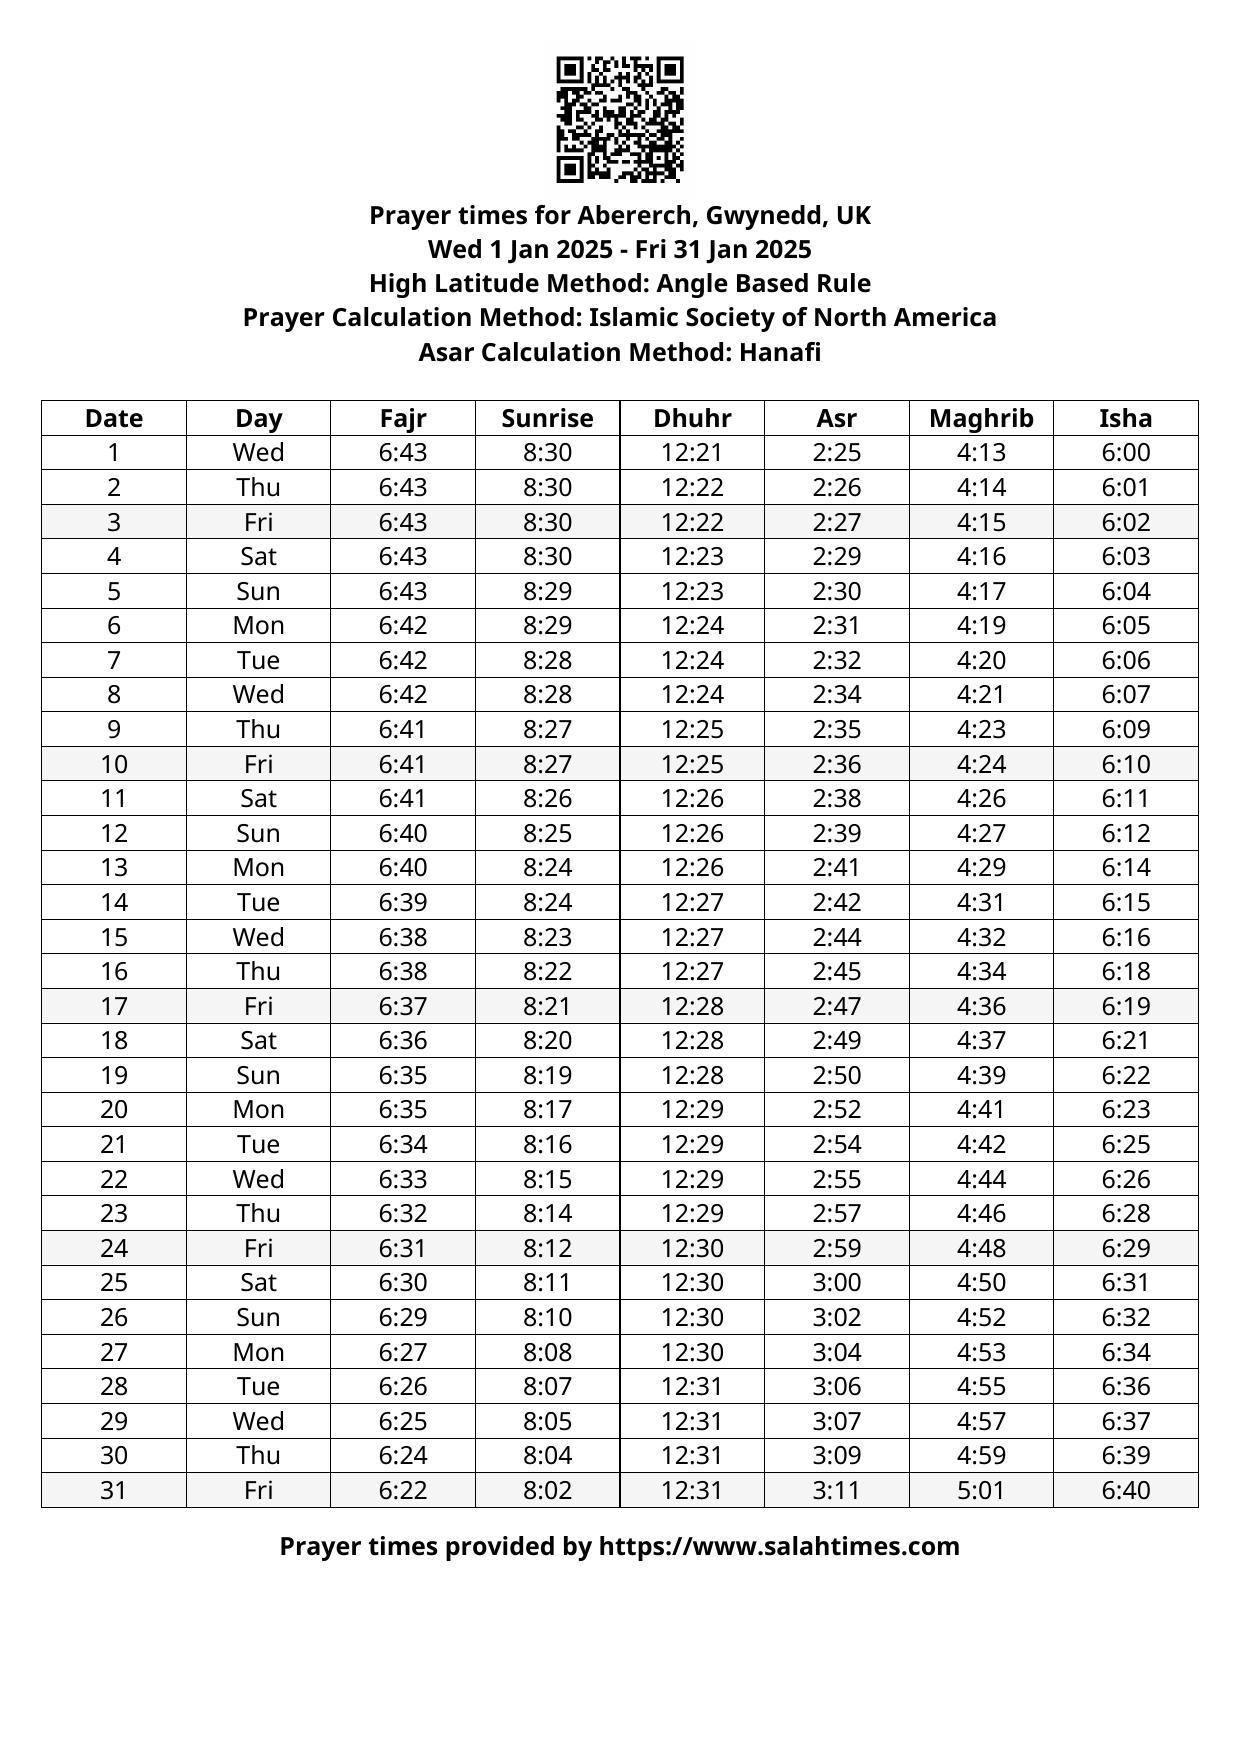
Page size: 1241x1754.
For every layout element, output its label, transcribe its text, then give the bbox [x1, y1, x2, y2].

table_cell 16 [42, 954, 186, 988]
table_cell 2:39 [765, 816, 909, 849]
table_cell 4:14 [910, 470, 1053, 504]
table_cell 12:23 [621, 539, 764, 573]
table_cell 6:43 [331, 470, 475, 504]
table_cell 6:35 [331, 1093, 475, 1126]
table_cell 2:41 [765, 851, 909, 884]
table_cell 6:42 [331, 678, 475, 711]
table_cell 8:05 [476, 1404, 619, 1437]
table_cell 6:03 [1054, 539, 1198, 573]
table_cell Tue [187, 885, 330, 919]
table_cell Fri [187, 1231, 330, 1264]
table_cell 8:15 [476, 1162, 619, 1195]
table_header Day [187, 401, 330, 434]
table_cell 4:34 [910, 954, 1053, 988]
table_header Asr [765, 401, 909, 434]
table_cell 12:24 [621, 609, 764, 642]
table_cell 12:28 [621, 1024, 764, 1057]
table_cell 6:09 [1054, 712, 1198, 746]
table_cell Mon [187, 609, 330, 642]
table_cell 6:06 [1054, 643, 1198, 677]
table_cell 2:47 [765, 989, 909, 1022]
text Wed 1 Jan 2025 - Fri 31 Jan 2025 [42, 232, 1198, 266]
table_cell 22 [42, 1162, 186, 1195]
table_cell 8:22 [476, 954, 619, 988]
picture [542, 41, 699, 198]
table_cell 3 [42, 505, 186, 538]
table_cell 8:25 [476, 816, 619, 849]
table_cell 29 [42, 1404, 186, 1437]
table_cell 3:11 [765, 1473, 909, 1507]
table_cell 6:38 [331, 954, 475, 988]
table_header Maghrib [910, 401, 1053, 434]
table_cell 8:17 [476, 1093, 619, 1126]
table_cell 12:24 [621, 643, 764, 677]
table_cell 3:09 [765, 1439, 909, 1472]
table_cell 6:27 [331, 1335, 475, 1368]
table_cell 6:43 [331, 436, 475, 469]
table_cell 2:32 [765, 643, 909, 677]
table_cell 12:25 [621, 747, 764, 780]
table_cell Fri [187, 505, 330, 538]
table_cell 8:07 [476, 1369, 619, 1403]
table_cell Wed [187, 678, 330, 711]
table_cell 12:28 [621, 1058, 764, 1092]
table_cell 6:24 [331, 1439, 475, 1472]
table_cell 2:25 [765, 436, 909, 469]
table_cell 6:36 [1054, 1369, 1198, 1403]
table_cell 6:41 [331, 781, 475, 815]
table_cell 6:39 [1054, 1439, 1198, 1472]
table_cell 8:14 [476, 1196, 619, 1230]
table_cell 6:00 [1054, 436, 1198, 469]
table_cell 8:04 [476, 1439, 619, 1472]
text Asar Calculation Method: Hanafi [42, 334, 1198, 368]
table_cell 17 [42, 989, 186, 1022]
table_cell 12:30 [621, 1231, 764, 1264]
table_cell 4:59 [910, 1439, 1053, 1472]
table_cell 8:24 [476, 885, 619, 919]
table_cell 4:19 [910, 609, 1053, 642]
table_cell 6:12 [1054, 816, 1198, 849]
table_cell 6:33 [331, 1162, 475, 1195]
table_cell Sun [187, 574, 330, 607]
table_cell 4:41 [910, 1093, 1053, 1126]
table_cell 8:11 [476, 1266, 619, 1299]
table_cell 2:30 [765, 574, 909, 607]
table_cell 21 [42, 1127, 186, 1161]
table_cell 6:34 [1054, 1335, 1198, 1368]
table_cell 6:39 [331, 885, 475, 919]
table_cell 6:04 [1054, 574, 1198, 607]
table_cell 6:25 [331, 1404, 475, 1437]
table_cell 12:29 [621, 1196, 764, 1230]
table_cell 6:40 [1054, 1473, 1198, 1507]
table_cell 6:41 [331, 747, 475, 780]
table_cell 6:42 [331, 609, 475, 642]
table_cell 2:55 [765, 1162, 909, 1195]
table_cell 12:30 [621, 1266, 764, 1299]
table_cell 8:26 [476, 781, 619, 815]
table_cell 6:34 [331, 1127, 475, 1161]
table_cell 4 [42, 539, 186, 573]
table_cell 15 [42, 920, 186, 953]
text Prayer Calculation Method: Islamic Society of North America [42, 300, 1198, 334]
table_cell 8:20 [476, 1024, 619, 1057]
table_cell 6:05 [1054, 609, 1198, 642]
table_cell 5 [42, 574, 186, 607]
table_cell 2:54 [765, 1127, 909, 1161]
table_cell 11 [42, 781, 186, 815]
table_cell 8:30 [476, 470, 619, 504]
table_cell 8:16 [476, 1127, 619, 1161]
table_cell 12:26 [621, 816, 764, 849]
table_cell 7 [42, 643, 186, 677]
table_cell 8:27 [476, 712, 619, 746]
table_cell 6:37 [331, 989, 475, 1022]
table_cell 6:21 [1054, 1024, 1198, 1057]
table_cell 3:06 [765, 1369, 909, 1403]
table_cell 6:35 [331, 1058, 475, 1092]
table_cell 6:32 [1054, 1300, 1198, 1334]
table_cell 6:30 [331, 1266, 475, 1299]
table_cell 8:19 [476, 1058, 619, 1092]
table_cell 4:31 [910, 885, 1053, 919]
table_cell 6:26 [331, 1369, 475, 1403]
table_cell 8:30 [476, 436, 619, 469]
table_cell 4:23 [910, 712, 1053, 746]
table_cell 27 [42, 1335, 186, 1368]
table_cell 2:44 [765, 920, 909, 953]
table_cell 6:40 [331, 816, 475, 849]
table_cell Fri [187, 1473, 330, 1507]
table_cell 2:35 [765, 712, 909, 746]
table_cell 4:29 [910, 851, 1053, 884]
table_cell 4:27 [910, 816, 1053, 849]
table_cell 2:45 [765, 954, 909, 988]
table_cell 12:21 [621, 436, 764, 469]
table_cell 12:24 [621, 678, 764, 711]
table_cell Thu [187, 1196, 330, 1230]
table_cell 4:17 [910, 574, 1053, 607]
table_cell 18 [42, 1024, 186, 1057]
table_cell Sat [187, 781, 330, 815]
table_cell 8:30 [476, 539, 619, 573]
table_cell Sat [187, 539, 330, 573]
table_cell 13 [42, 851, 186, 884]
table_cell 2:26 [765, 470, 909, 504]
table_cell 2:38 [765, 781, 909, 815]
table_cell 12 [42, 816, 186, 849]
table_cell 12:31 [621, 1404, 764, 1437]
table_cell 6:07 [1054, 678, 1198, 711]
table_cell 6:11 [1054, 781, 1198, 815]
table_cell 4:44 [910, 1162, 1053, 1195]
table_cell Wed [187, 920, 330, 953]
table_cell 2:36 [765, 747, 909, 780]
table_cell Thu [187, 954, 330, 988]
table_cell 6:22 [331, 1473, 475, 1507]
table_cell 26 [42, 1300, 186, 1334]
table_cell Wed [187, 1162, 330, 1195]
table_cell 8:10 [476, 1300, 619, 1334]
table_cell 4:21 [910, 678, 1053, 711]
table_cell 4:48 [910, 1231, 1053, 1264]
table_cell 6:02 [1054, 505, 1198, 538]
table_cell 8:21 [476, 989, 619, 1022]
table_cell 2:27 [765, 505, 909, 538]
table_header Fajr [331, 401, 475, 434]
table_cell 6:28 [1054, 1196, 1198, 1230]
table_cell 4:42 [910, 1127, 1053, 1161]
table_cell 2:57 [765, 1196, 909, 1230]
table_cell 8 [42, 678, 186, 711]
table_cell 30 [42, 1439, 186, 1472]
table_cell Tue [187, 1127, 330, 1161]
table_cell 14 [42, 885, 186, 919]
table_cell Thu [187, 1439, 330, 1472]
table_cell 6:29 [1054, 1231, 1198, 1264]
table_cell 12:31 [621, 1369, 764, 1403]
table_cell 10 [42, 747, 186, 780]
table_cell 2:31 [765, 609, 909, 642]
table_cell 2:49 [765, 1024, 909, 1057]
table_cell 6:37 [1054, 1404, 1198, 1437]
table_cell 6:26 [1054, 1162, 1198, 1195]
table_cell 8:29 [476, 574, 619, 607]
table_cell 6:36 [331, 1024, 475, 1057]
table_cell 20 [42, 1093, 186, 1126]
table_cell 4:24 [910, 747, 1053, 780]
table_cell 6:31 [1054, 1266, 1198, 1299]
table_cell 4:36 [910, 989, 1053, 1022]
table_cell 8:28 [476, 643, 619, 677]
table_cell Sun [187, 816, 330, 849]
table_cell 2:50 [765, 1058, 909, 1092]
table_cell 12:30 [621, 1335, 764, 1368]
table_cell 1 [42, 436, 186, 469]
table_cell 6:25 [1054, 1127, 1198, 1161]
table_cell 6:19 [1054, 989, 1198, 1022]
table_cell 6:31 [331, 1231, 475, 1264]
table_cell 4:55 [910, 1369, 1053, 1403]
table_cell Sun [187, 1058, 330, 1092]
table_cell 8:12 [476, 1231, 619, 1264]
table_cell Tue [187, 1369, 330, 1403]
table_cell 8:30 [476, 505, 619, 538]
table_cell 31 [42, 1473, 186, 1507]
table_cell 12:26 [621, 781, 764, 815]
table_cell 2:34 [765, 678, 909, 711]
table_cell 4:16 [910, 539, 1053, 573]
table_cell 2:42 [765, 885, 909, 919]
table_cell 12:27 [621, 885, 764, 919]
table_cell 4:13 [910, 436, 1053, 469]
table_cell 12:30 [621, 1300, 764, 1334]
table_cell 8:23 [476, 920, 619, 953]
table_cell 4:46 [910, 1196, 1053, 1230]
table_cell 12:23 [621, 574, 764, 607]
text Prayer times for Abererch, Gwynedd, UK [42, 198, 1198, 232]
table_cell Thu [187, 470, 330, 504]
table_cell 12:26 [621, 851, 764, 884]
table_cell 5:01 [910, 1473, 1053, 1507]
table_cell 25 [42, 1266, 186, 1299]
table_cell 12:29 [621, 1162, 764, 1195]
table_cell 6:18 [1054, 954, 1198, 988]
table_cell 3:07 [765, 1404, 909, 1437]
table_cell 6:29 [331, 1300, 475, 1334]
table_cell 12:29 [621, 1093, 764, 1126]
table_cell 4:37 [910, 1024, 1053, 1057]
table_cell Mon [187, 1093, 330, 1126]
table_header Dhuhr [621, 401, 764, 434]
table_cell 6:15 [1054, 885, 1198, 919]
table_cell 4:52 [910, 1300, 1053, 1334]
table_cell 6:42 [331, 643, 475, 677]
text Prayer times provided by https://www.salahtimes.com [42, 1528, 1198, 1563]
table_header Sunrise [476, 401, 619, 434]
table_cell 6:43 [331, 505, 475, 538]
table_cell Wed [187, 1404, 330, 1437]
table_cell Fri [187, 989, 330, 1022]
table_cell 12:22 [621, 470, 764, 504]
table_cell 6:16 [1054, 920, 1198, 953]
table_cell 4:20 [910, 643, 1053, 677]
table_cell 4:50 [910, 1266, 1053, 1299]
table_cell 4:26 [910, 781, 1053, 815]
table_cell 12:22 [621, 505, 764, 538]
table_cell 28 [42, 1369, 186, 1403]
table_cell 12:25 [621, 712, 764, 746]
table_cell 3:02 [765, 1300, 909, 1334]
table_cell Mon [187, 851, 330, 884]
text High Latitude Method: Angle Based Rule [42, 266, 1198, 300]
table_cell 6:22 [1054, 1058, 1198, 1092]
table_cell 8:27 [476, 747, 619, 780]
table_cell 6:43 [331, 574, 475, 607]
table_cell 23 [42, 1196, 186, 1230]
table_cell 6:38 [331, 920, 475, 953]
table_cell Sun [187, 1300, 330, 1334]
table_cell 3:00 [765, 1266, 909, 1299]
table_header Date [42, 401, 186, 434]
table_cell 12:31 [621, 1473, 764, 1507]
table_cell 8:24 [476, 851, 619, 884]
table_cell 6:43 [331, 539, 475, 573]
table_cell 6:14 [1054, 851, 1198, 884]
table_cell 6 [42, 609, 186, 642]
table_cell 2:52 [765, 1093, 909, 1126]
table_cell 6:40 [331, 851, 475, 884]
table_cell 8:02 [476, 1473, 619, 1507]
table_cell Thu [187, 712, 330, 746]
table_header Isha [1054, 401, 1198, 434]
table_cell 4:15 [910, 505, 1053, 538]
table_cell Sat [187, 1266, 330, 1299]
table_cell Sat [187, 1024, 330, 1057]
table_cell 6:32 [331, 1196, 475, 1230]
table_cell Mon [187, 1335, 330, 1368]
table_cell 9 [42, 712, 186, 746]
table_cell Fri [187, 747, 330, 780]
table_cell 4:53 [910, 1335, 1053, 1368]
table_cell 12:31 [621, 1439, 764, 1472]
table_cell 6:41 [331, 712, 475, 746]
table_cell 8:28 [476, 678, 619, 711]
table_cell 6:23 [1054, 1093, 1198, 1126]
table_cell 2:59 [765, 1231, 909, 1264]
table_cell Tue [187, 643, 330, 677]
table_cell 4:32 [910, 920, 1053, 953]
table_cell 4:39 [910, 1058, 1053, 1092]
table_cell 12:29 [621, 1127, 764, 1161]
table_cell 4:57 [910, 1404, 1053, 1437]
table_cell 12:27 [621, 920, 764, 953]
table_cell 3:04 [765, 1335, 909, 1368]
table_cell 8:08 [476, 1335, 619, 1368]
table_cell 19 [42, 1058, 186, 1092]
table_cell 2 [42, 470, 186, 504]
table_cell 24 [42, 1231, 186, 1264]
table_cell 12:27 [621, 954, 764, 988]
table_cell 8:29 [476, 609, 619, 642]
table_cell 6:01 [1054, 470, 1198, 504]
table_cell Wed [187, 436, 330, 469]
table_cell 2:29 [765, 539, 909, 573]
table_cell 6:10 [1054, 747, 1198, 780]
table_cell 12:28 [621, 989, 764, 1022]
